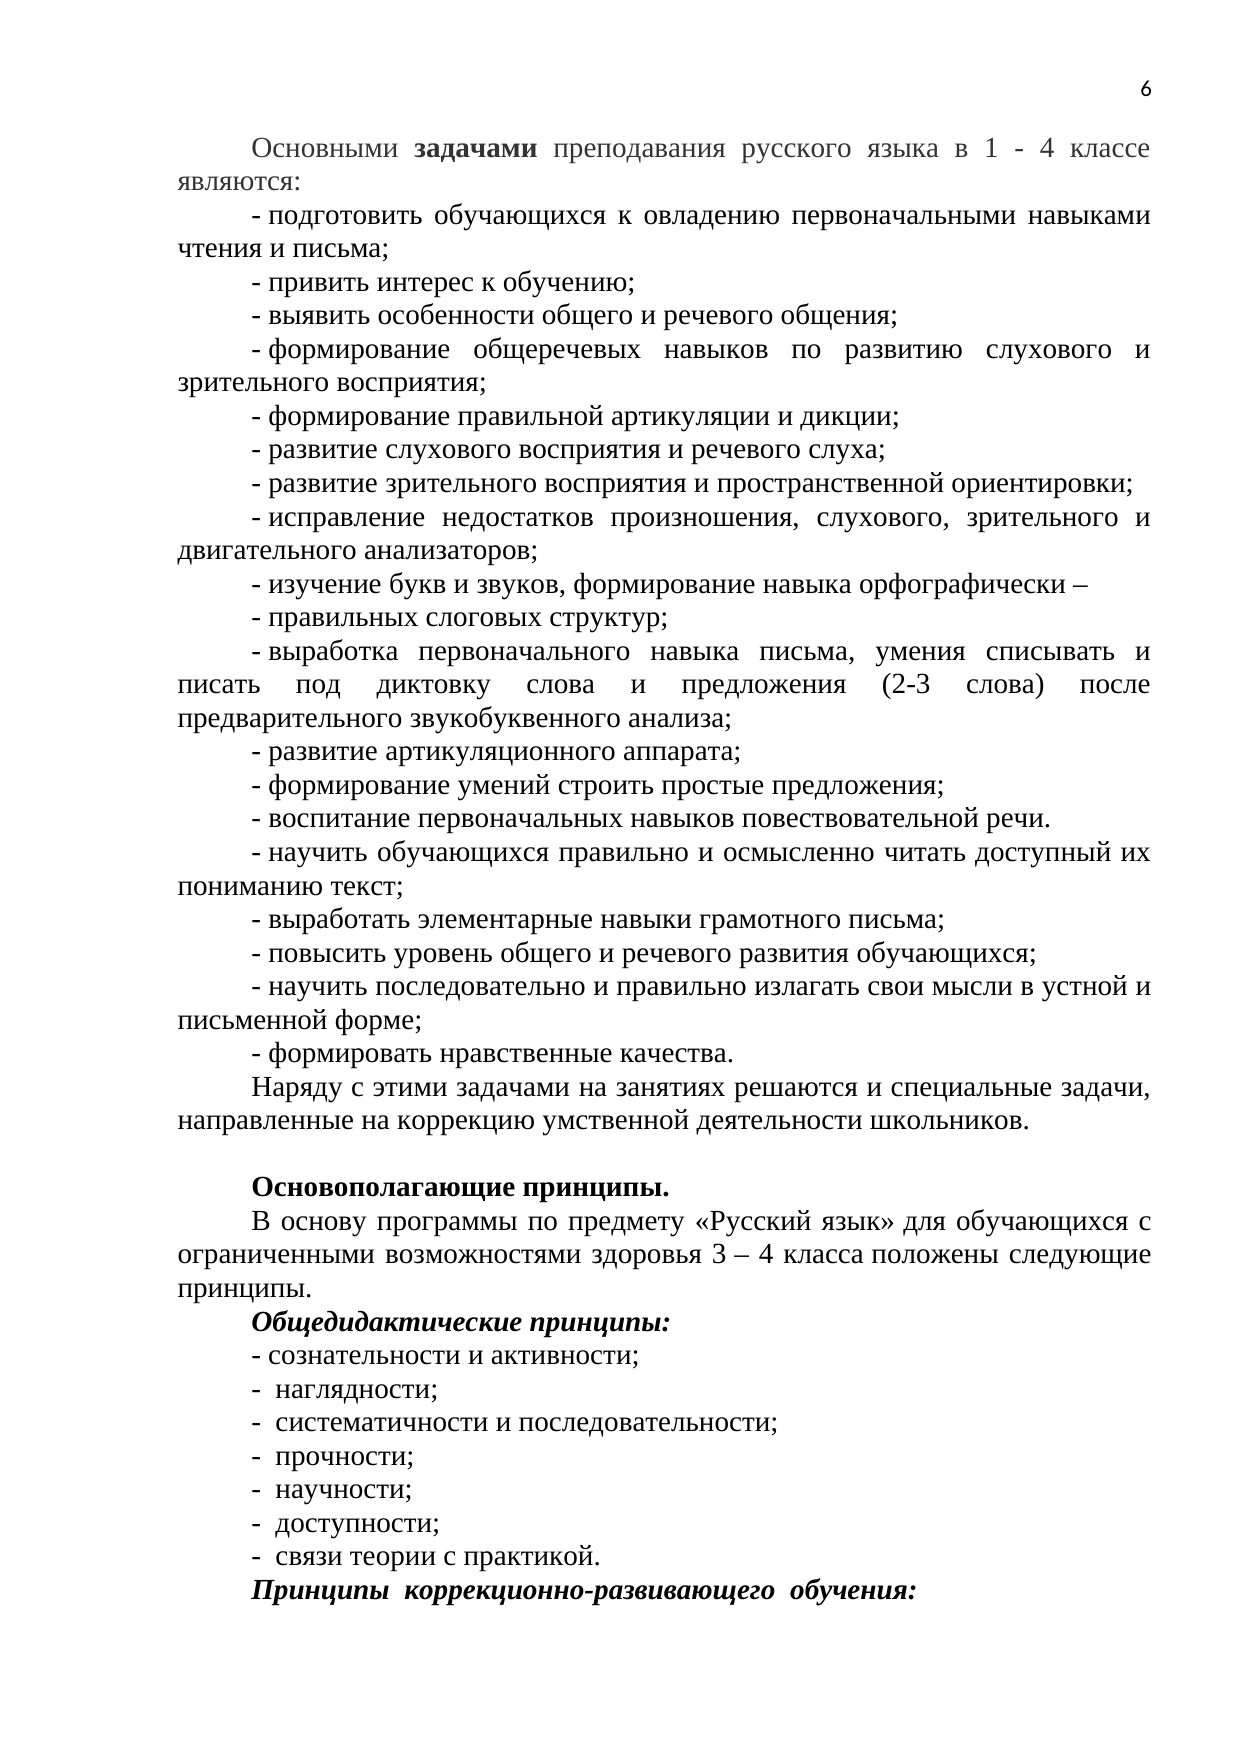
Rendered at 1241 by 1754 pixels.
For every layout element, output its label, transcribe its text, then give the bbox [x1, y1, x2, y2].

text Общедидактические принципы: [177, 1304, 1152, 1337]
text - подготовить обучающихся к овладению первоначальными навыками чтения и письма; [177, 197, 1152, 264]
text Принципы коррекционно-развивающего обучения: [177, 1572, 1152, 1606]
text - связи теории с практикой. [177, 1538, 1152, 1572]
text Основополагающие принципы. [177, 1169, 1152, 1203]
text Наряду с этими задачами на занятиях решаются и специальные задачи, направленные на коррекцию умственной деятельности школьников. [177, 1069, 1152, 1136]
text - выработать элементарные навыки грамотного письма; [177, 901, 1152, 935]
text - формирование умений строить простые предложения; [177, 767, 1152, 801]
text - научить последовательно и правильно излагать свои мысли в устной и письменной форме; [177, 968, 1152, 1035]
text - изучение букв и звуков, формирование навыка орфографически – [177, 566, 1152, 599]
text - формировать нравственные качества. [177, 1035, 1152, 1069]
text - наглядности; [177, 1371, 1152, 1404]
text - прочности; [177, 1438, 1152, 1471]
text - развитие зрительного восприятия и пространственной ориентировки; [177, 465, 1152, 499]
text - развитие слухового восприятия и речевого слуха; [177, 432, 1152, 465]
text - формирование правильной артикуляции и дикции; [177, 398, 1152, 432]
text Основными задачами преподавания русского языка в 1 - 4 классе являются: [177, 130, 1152, 197]
text - научить обучающихся правильно и осмысленно читать доступный их пониманию текст; [177, 834, 1152, 901]
text - привить интерес к обучению; [177, 264, 1152, 297]
text - сознательности и активности; [177, 1337, 1152, 1371]
text - систематичности и последовательности; [177, 1404, 1152, 1438]
text - научности; [177, 1471, 1152, 1505]
text - правильных слоговых структур; [177, 599, 1152, 633]
text - выявить особенности общего и речевого общения; [177, 297, 1152, 331]
text - воспитание первоначальных навыков повествовательной речи. [177, 801, 1152, 834]
text - выработка первоначального навыка письма, умения списывать и писать под диктовку слова и предложения (2-3 слова) после предварительного звукобуквенного анализа; [177, 633, 1152, 733]
text - формирование общеречевых навыков по развитию слухового и зрительного восприятия; [177, 331, 1152, 398]
text - развитие артикуляционного аппарата; [177, 733, 1152, 767]
text - доступности; [177, 1505, 1152, 1538]
text - исправление недостатков произношения, слухового, зрительного и двигательного анализаторов; [177, 499, 1152, 566]
text - повысить уровень общего и речевого развития обучающихся; [177, 935, 1152, 968]
text В основу программы по предмету «Русский язык» для обучающихся с ограниченными возможностями здоровья 3 – 4 класса положены следующие принципы. [177, 1203, 1152, 1304]
